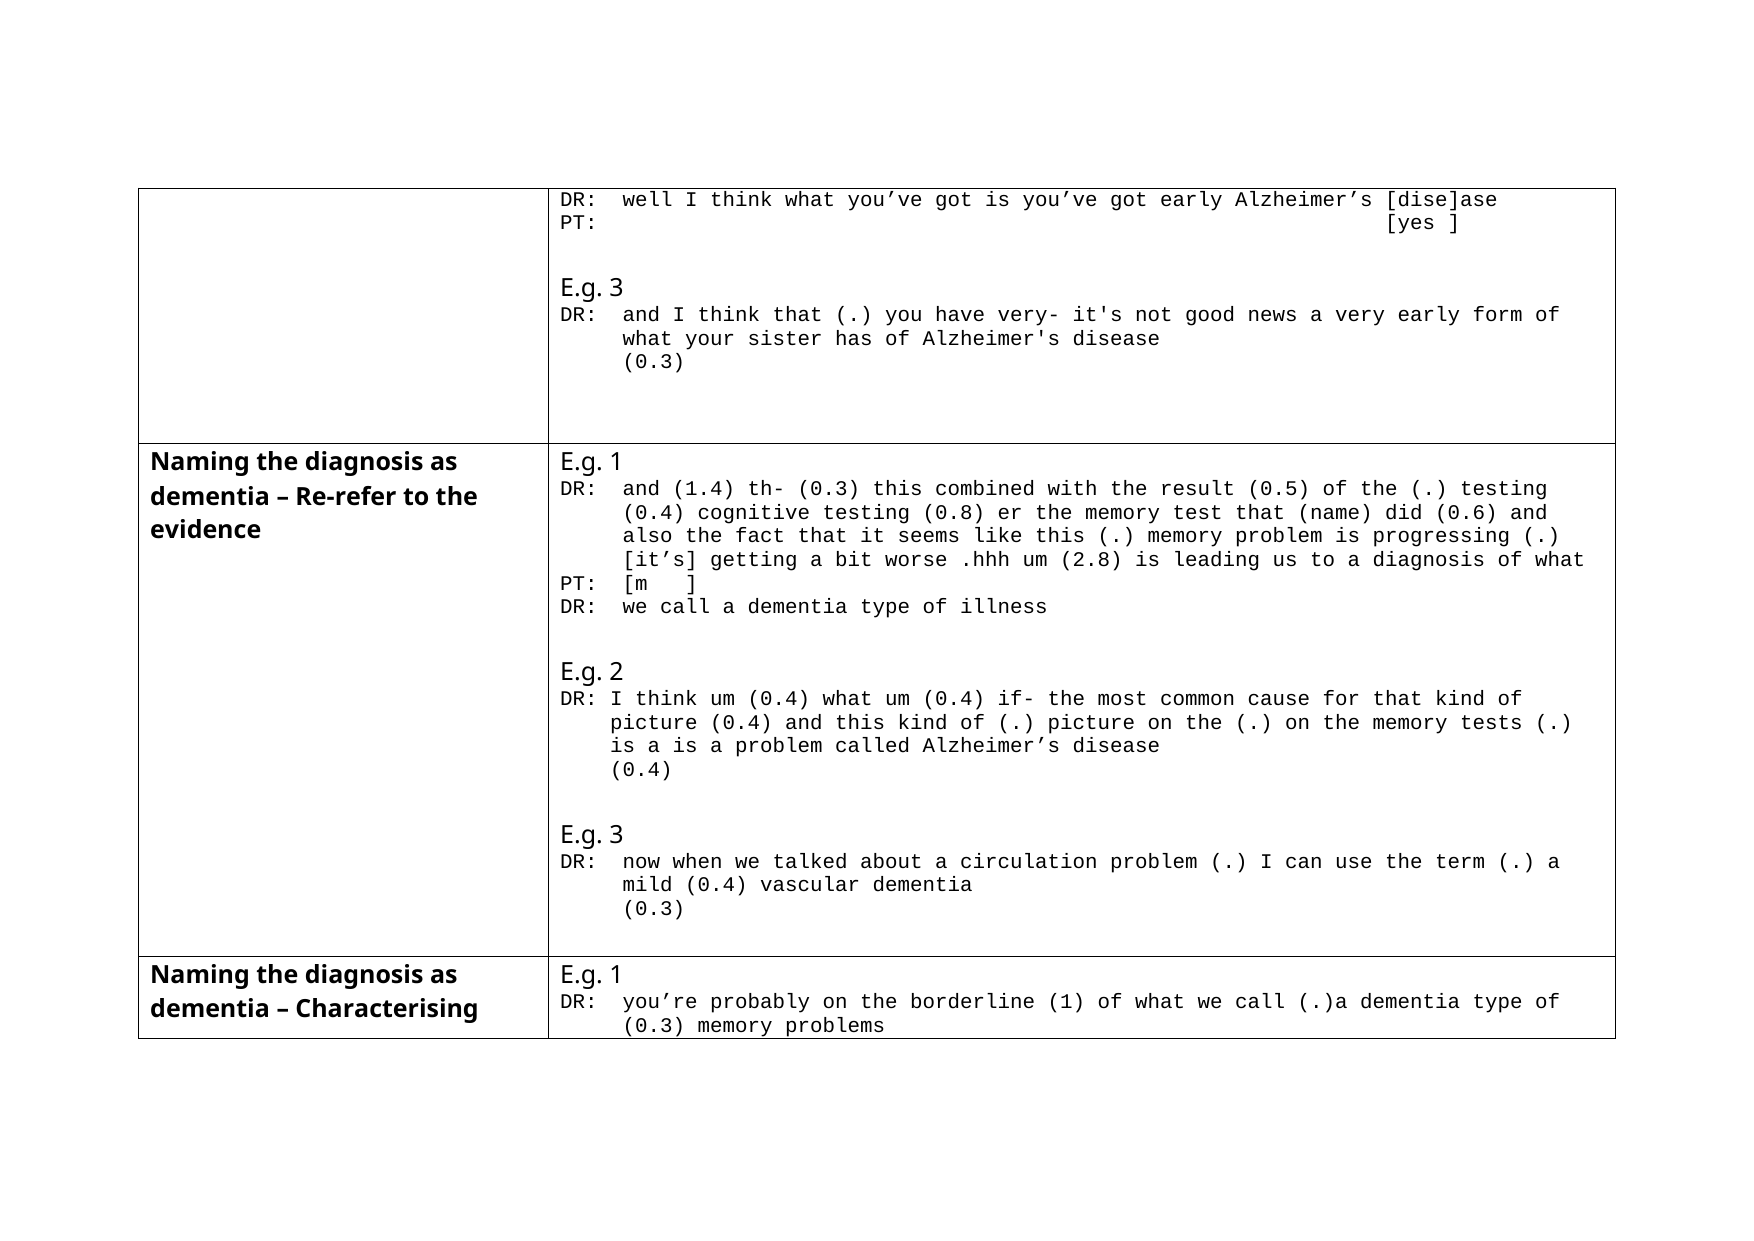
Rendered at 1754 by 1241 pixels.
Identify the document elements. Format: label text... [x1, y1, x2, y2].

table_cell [549, 189, 1615, 443]
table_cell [139, 957, 548, 1038]
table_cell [139, 189, 548, 443]
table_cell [549, 957, 1615, 1038]
table_cell E.g. 1 DR: and (1.4) th- (0.3) this combined with the result (0.5) of the (.) testing (0.4) cognitive testing (0.8) er the memory test that (name) did (0.6) and also the fact that it seems like this (.) memory problem is progressing (.) [it’s] getting a bit worse .hhh um (2.8) is leading us to a diagnosis of what PT: [m ] DR: we call a dementia type of illness E.g. 2 DR: I think um (0.4) what um (0.4) if- the most common cause for that kind of picture (0.4) and this kind of (.) picture on the (.) on the memory tests (.) is a is a problem called Alzheimer’s disease (0.4) E.g. 3 DR: now when we talked about a circulation problem (.) I can use the term (.) a mild (0.4) vascular dementia (0.3) [549, 444, 1615, 956]
table_cell Naming the diagnosis as dementia – Re-refer to the evidence [139, 444, 548, 956]
